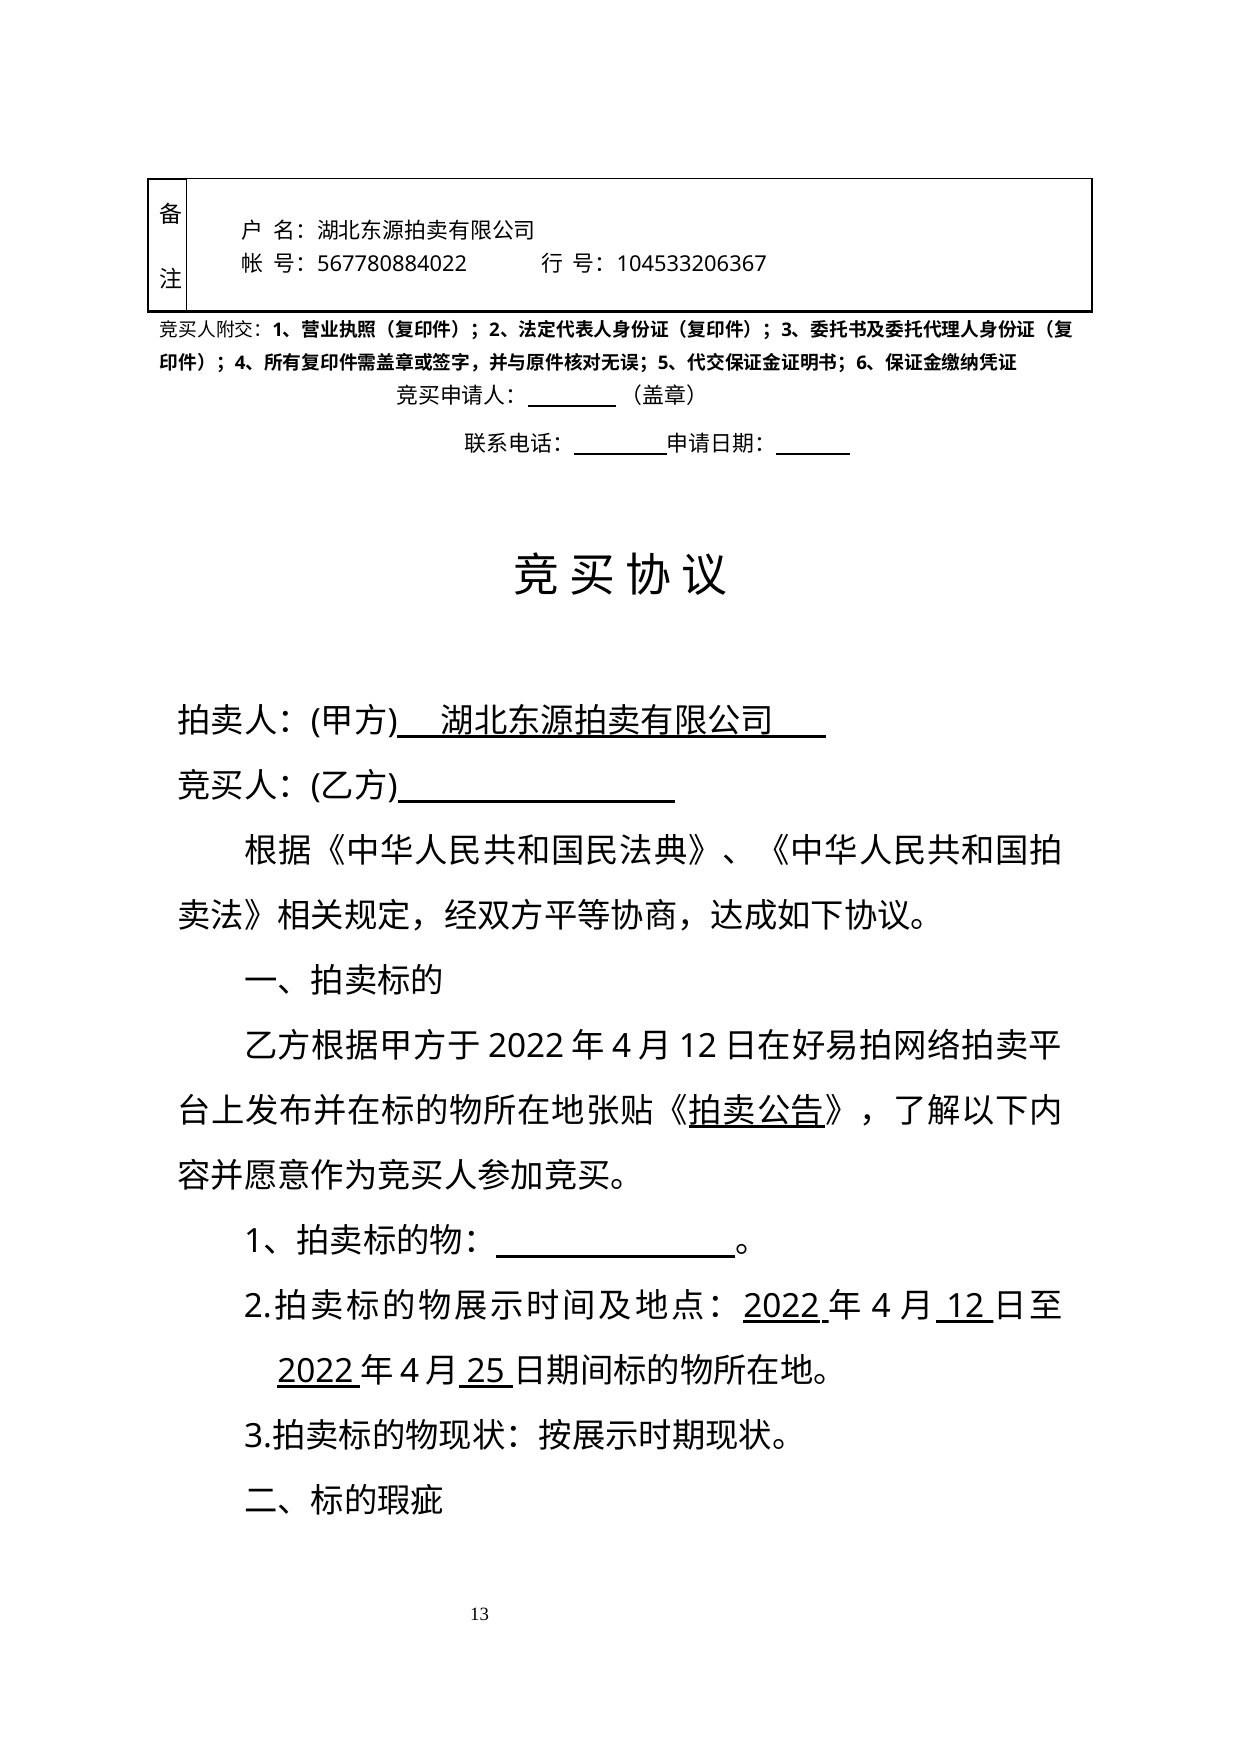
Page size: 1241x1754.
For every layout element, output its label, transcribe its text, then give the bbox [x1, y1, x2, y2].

table_cell 户 名：湖北东源拍卖有限公司 帐 号：567780884022 行 号：104533206367 [187, 179, 1091, 310]
text 竞买人：(乙方) [177, 751, 1063, 816]
table_cell 备注 [149, 180, 186, 310]
text 乙方根据甲方于2022年4月12日在好易拍网络拍卖平台上发布并在标的物所在地张贴《拍卖公告》，了解以下内容并愿意作为竞买人参加竞买。 [177, 1011, 1063, 1206]
text 根据《中华人民共和国民法典》、《中华人民共和国拍卖法》相关规定，经双方平等协商，达成如下协议。 [177, 816, 1063, 946]
text 竞买申请人： （盖章） [177, 377, 1019, 410]
table_cell 竞买人附交：1、营业执照（复印件）；2、法定代表人身份证（复印件）；3、委托书及委托代理人身份证（复印件）；4、所有复印件需盖章或签字，并与原件核对无误；5、代交保证金证明书；6、保证金缴纳凭证 [148, 313, 1092, 377]
text 竞 买 协 议 [177, 523, 1063, 621]
text 二、标的瑕疵 [177, 1466, 1063, 1531]
text 2.拍卖标的物展示时间及地点：2022年4月 12日至2022年4月 25 日期间标的物所在地。 [244, 1271, 1063, 1401]
text 一、拍卖标的 [177, 946, 1063, 1011]
text 3.拍卖标的物现状：按展示时期现状。 [177, 1401, 1063, 1466]
text 1、拍卖标的物： 。 [177, 1206, 1063, 1271]
text 拍卖人：(甲方) 湖北东源拍卖有限公司 [177, 686, 1063, 751]
text 联系电话： 申请日期： [177, 426, 1063, 458]
